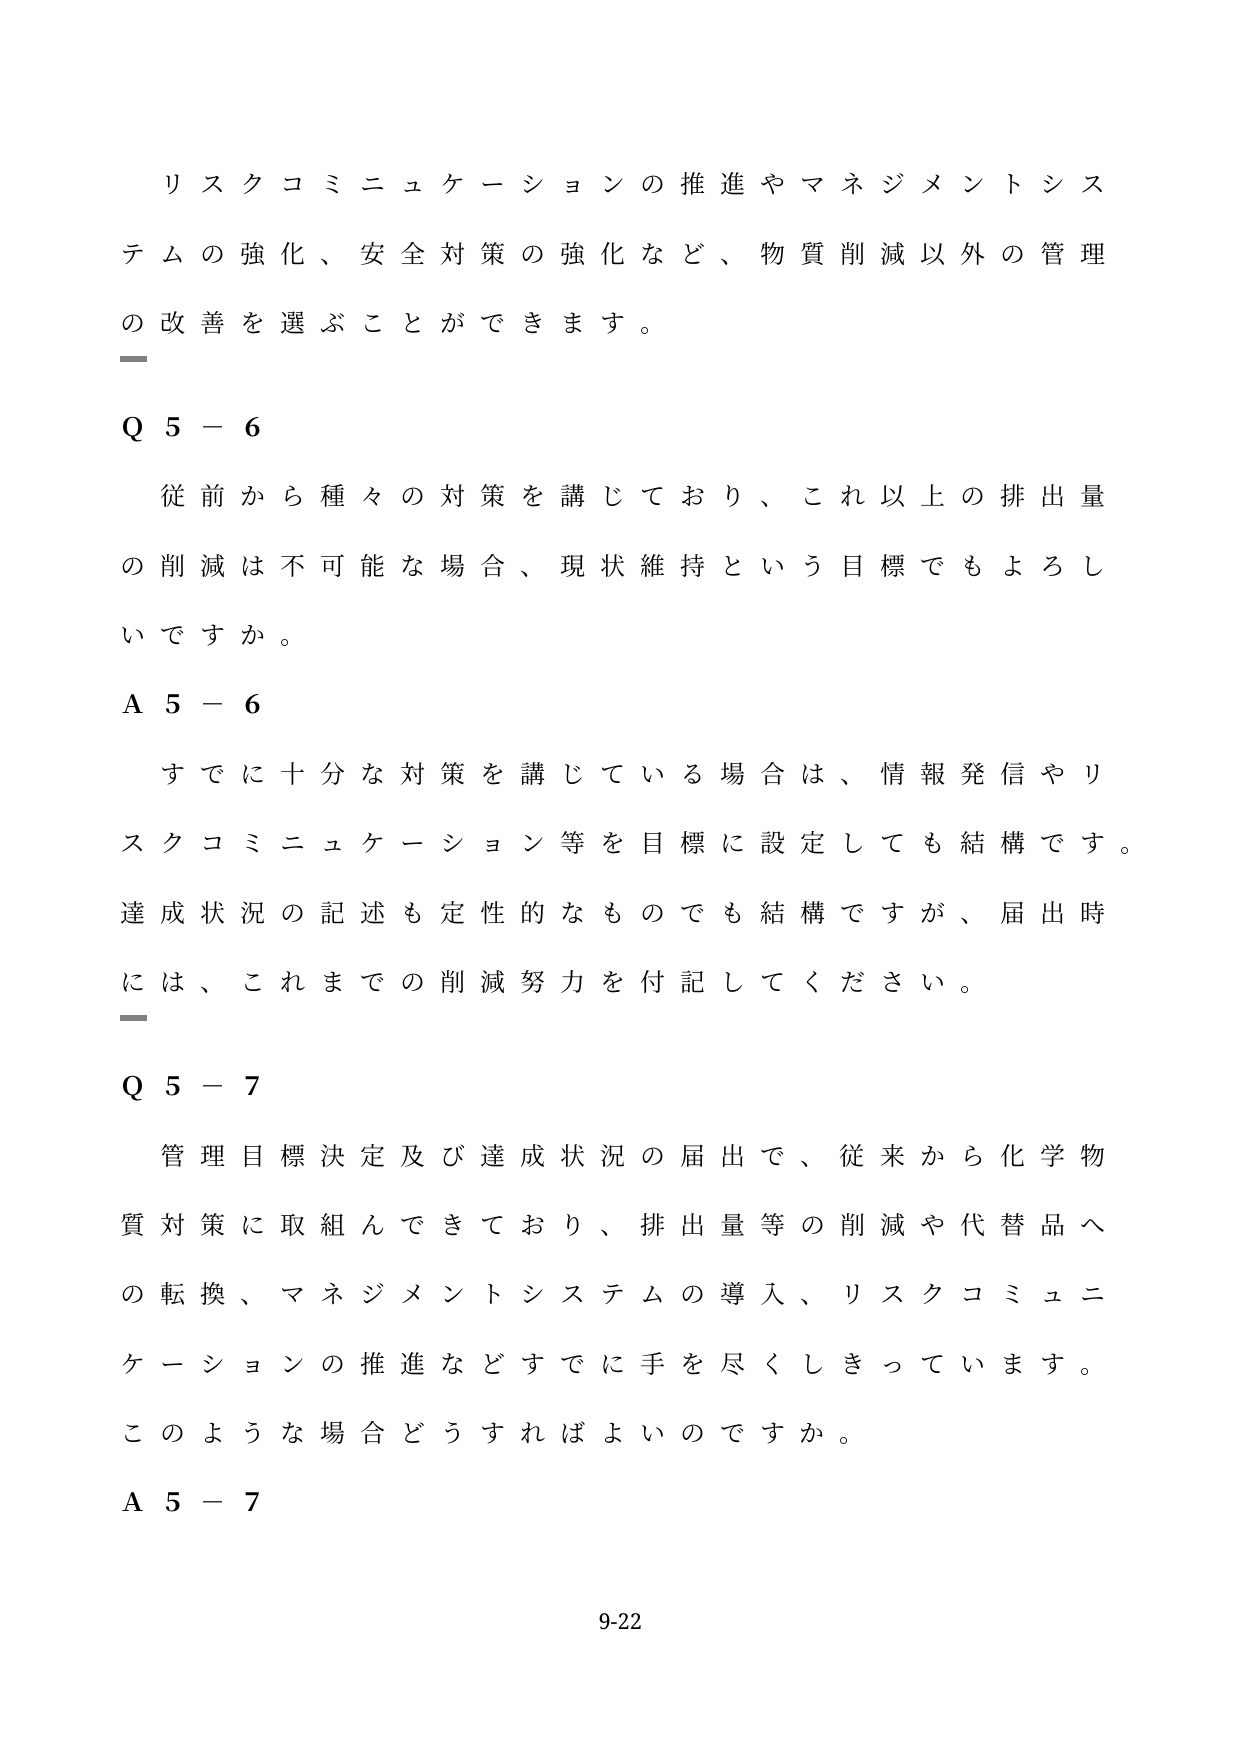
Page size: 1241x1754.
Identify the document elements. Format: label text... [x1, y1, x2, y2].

text リスクコミニュケーションの推進やマネジメントシステムの強化、安全対策の強化など、物質削減以外の管理の改善を選ぶことができます。 [120, 148, 1120, 356]
text Ｑ５－７ [120, 1050, 1120, 1119]
text Ａ５－６ [120, 668, 1120, 738]
text 従前から種々の対策を講じており、これ以上の排出量の削減は不可能な場合、現状維持という目標でもよろしいですか。 [120, 460, 1120, 668]
text 管理目標決定及び達成状況の届出で、従来から化学物質対策に取組んできており、排出量等の削減や代替品への転換、マネジメントシステムの導入、リスクコミュニケーションの推進などすでに手を尽くしきっています。このような場合どうすればよいのですか。 [120, 1119, 1120, 1466]
text Ａ５－７ [120, 1466, 1120, 1536]
text すでに十分な対策を講じている場合は、情報発信やリスクコミニュケーション等を目標に設定しても結構です。達成状況の記述も定性的なものでも結構ですが、届出時には、これまでの削減努力を付記してください。 [120, 738, 1120, 1015]
text Ｑ５－６ [120, 391, 1120, 460]
